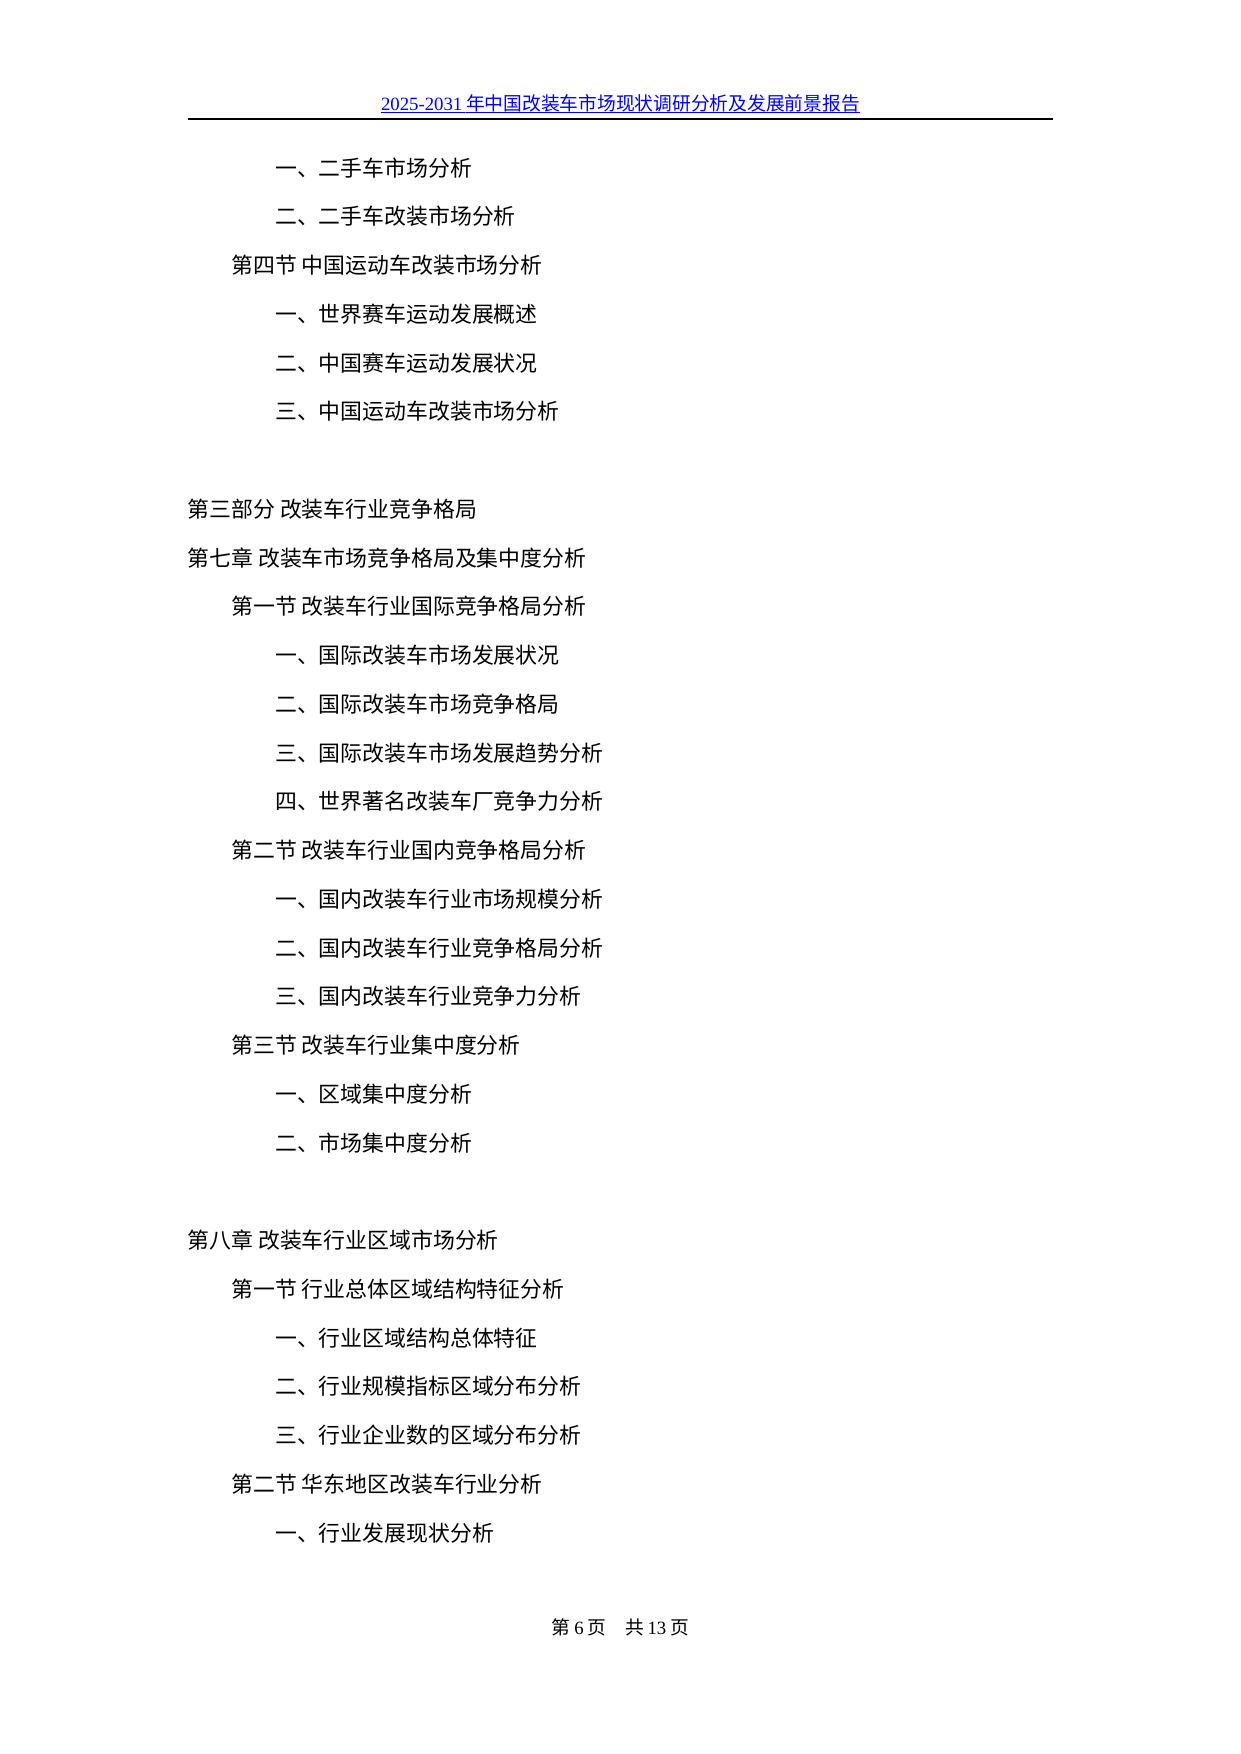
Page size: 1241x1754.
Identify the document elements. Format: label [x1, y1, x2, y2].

text [187, 150, 1053, 1548]
